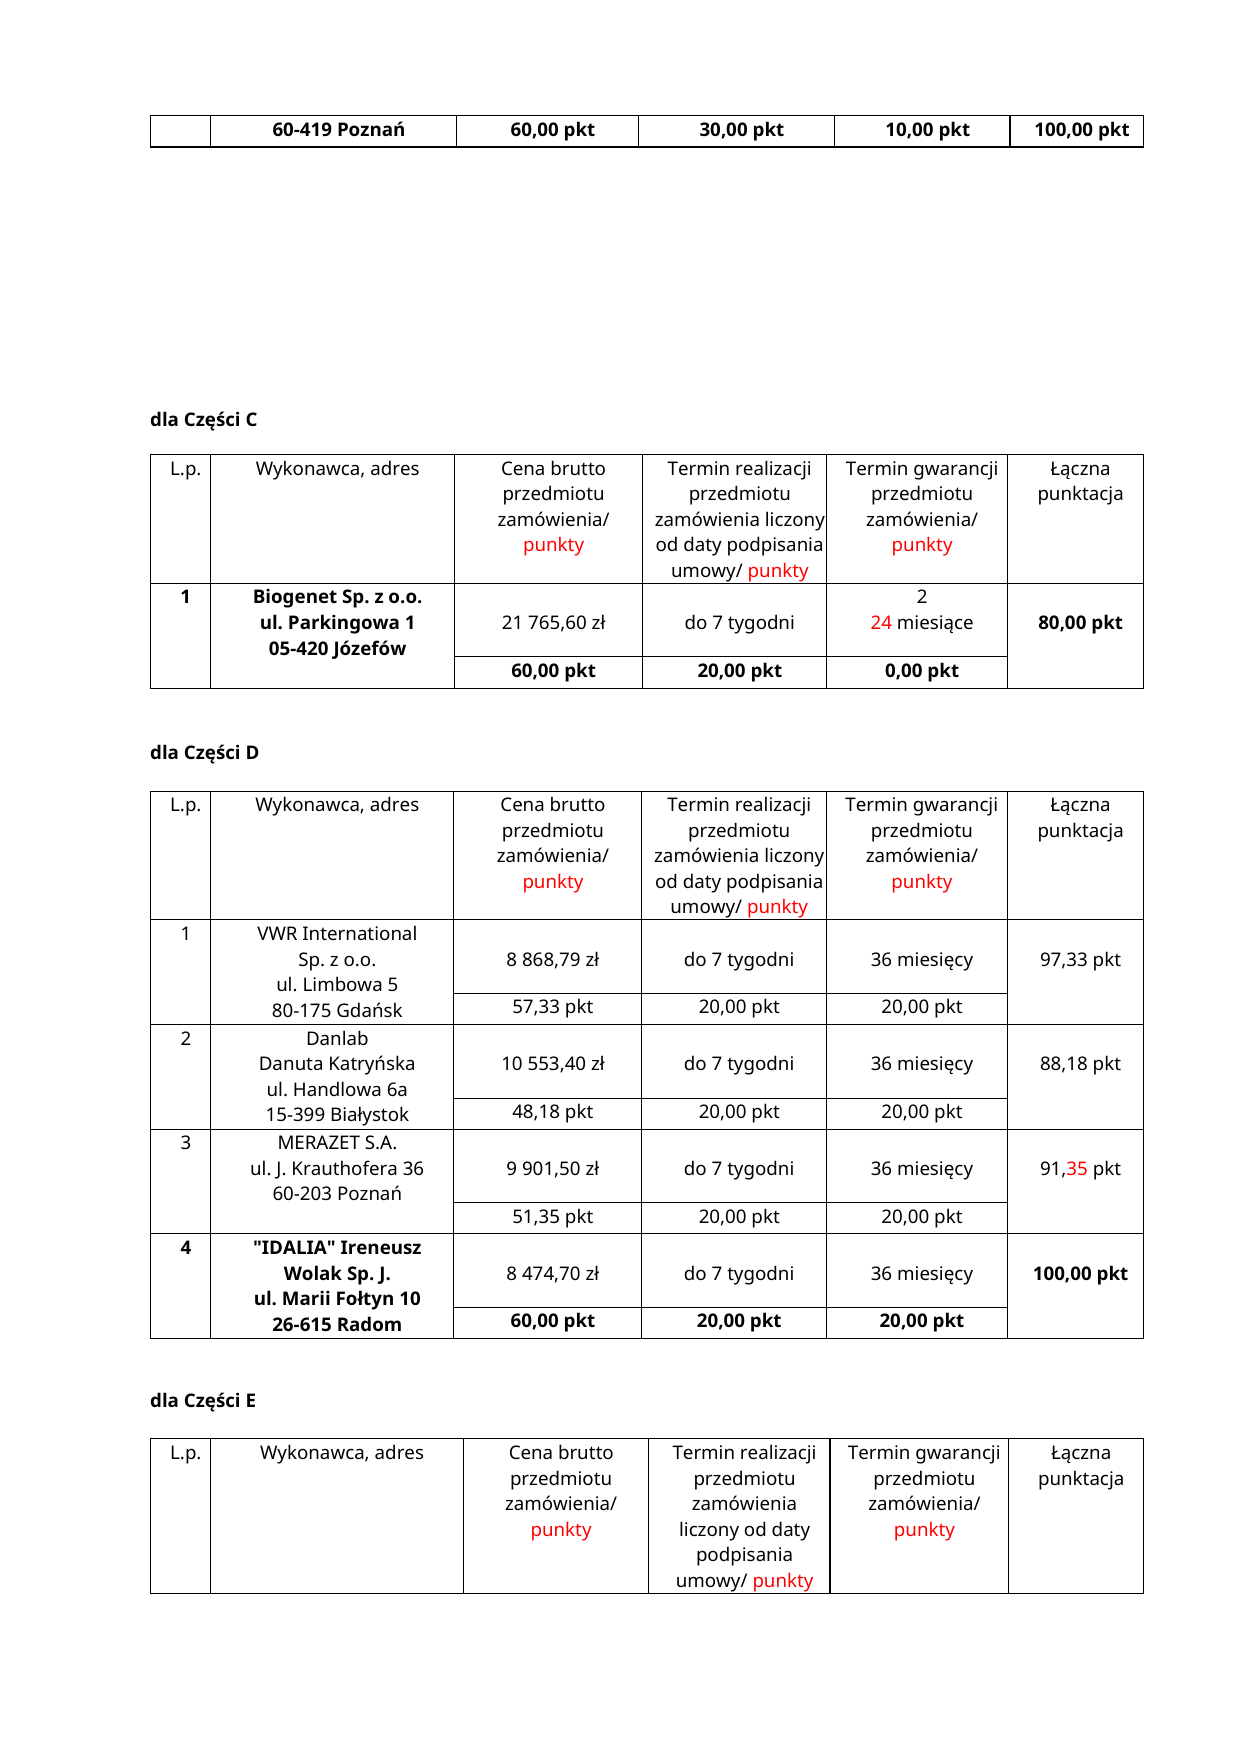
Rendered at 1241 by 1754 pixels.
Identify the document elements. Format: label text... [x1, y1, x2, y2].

table_cell VWR International Sp. z o.o. ul. Limbowa 5 80-175 Gdańsk [211, 920, 453, 1024]
table_cell "IDALIA" Ireneusz Wolak Sp. J. ul. Marii Fołtyn 10 26-615 Radom [211, 1234, 453, 1338]
table_cell 20,00 pkt [642, 1203, 826, 1233]
table_header L.p. [151, 1439, 210, 1592]
table_cell 4 [151, 1234, 210, 1338]
table_cell 1 [151, 584, 210, 687]
table_cell 97,33 pkt [1008, 920, 1143, 1024]
table_cell 30,00 pkt [639, 116, 834, 146]
table_cell 36 miesięcy [827, 1025, 1007, 1097]
table_cell 20,00 pkt [827, 994, 1007, 1024]
table_cell 20,00 pkt [827, 1203, 1007, 1233]
table_header Termin realizacji przedmiotu zamówienia liczony od daty podpisania umowy/ punkty [642, 792, 826, 919]
table_cell 60,00 pkt [457, 116, 638, 146]
table_header Wykonawca, adres [211, 455, 454, 583]
table_cell 2 24 miesiące [827, 584, 1007, 656]
table_cell 20,00 pkt [642, 1099, 826, 1129]
table_cell 0,00 pkt [827, 657, 1007, 687]
table_cell 36 miesięcy [827, 920, 1007, 993]
text dla Części D [150, 739, 1154, 765]
table_cell do 7 tygodni [643, 584, 826, 656]
table_cell 20,00 pkt [827, 1099, 1007, 1129]
table_cell 20,00 pkt [643, 657, 826, 687]
table_cell 60,00 pkt [454, 1308, 641, 1338]
table_cell 20,00 pkt [642, 1308, 826, 1338]
table_cell 51,35 pkt [454, 1203, 641, 1233]
table_header Termin gwarancji przedmiotu zamówienia/ punkty [827, 455, 1007, 583]
table_header Łączna punktacja [1008, 455, 1143, 583]
table_header Cena brutto przedmiotu zamówienia/ punkty [464, 1439, 648, 1592]
text dla Części E [150, 1387, 1154, 1413]
table_cell 91,35 pkt [1008, 1130, 1143, 1233]
table_cell 20,00 pkt [642, 994, 826, 1024]
table_cell do 7 tygodni [642, 1130, 826, 1202]
table_cell 36 miesięcy [827, 1130, 1007, 1202]
table_cell 100,00 pkt [1011, 116, 1143, 146]
table_cell Danlab Danuta Katryńska ul. Handlowa 6a 15-399 Białystok [211, 1025, 453, 1129]
table_header Termin realizacji przedmiotu zamówienia liczony od daty podpisania umowy/ punkty [643, 455, 826, 583]
table_cell 57,33 pkt [454, 994, 641, 1024]
table_cell 100,00 pkt [1008, 1234, 1143, 1338]
table_cell 60,00 pkt [455, 657, 642, 687]
table_cell 1 [151, 920, 210, 1024]
table_cell do 7 tygodni [642, 1025, 826, 1097]
table_header L.p. [151, 455, 210, 583]
table_cell 9 901,50 zł [454, 1130, 641, 1202]
table_cell MERAZET S.A. ul. J. Krauthofera 36 60-203 Poznań [211, 1130, 453, 1233]
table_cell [211, 116, 456, 146]
text dla Części C [150, 406, 1154, 431]
table_header L.p. [151, 792, 210, 919]
table_cell 80,00 pkt [1008, 584, 1143, 687]
table_cell 10 553,40 zł [454, 1025, 641, 1097]
table_header Wykonawca, adres [211, 792, 453, 919]
table_header Termin realizacji przedmiotu zamówienia liczony od daty podpisania umowy/ punkty [649, 1439, 829, 1592]
table_header Wykonawca, adres [211, 1439, 463, 1592]
table_header Termin gwarancji przedmiotu zamówienia/ punkty [827, 792, 1007, 919]
table_cell 20,00 pkt [827, 1308, 1007, 1338]
table_header Termin gwarancji przedmiotu zamówienia/ punkty [831, 1439, 1008, 1592]
table_cell 36 miesięcy [827, 1234, 1007, 1307]
table_cell Biogenet Sp. z o.o. ul. Parkingowa 1 05-420 Józefów [211, 584, 454, 687]
table_cell 21 765,60 zł [455, 584, 642, 656]
table_cell 8 474,70 zł [454, 1234, 641, 1307]
table_header Łączna punktacja [1009, 1439, 1143, 1592]
table_cell 48,18 pkt [454, 1099, 641, 1129]
table_header Cena brutto przedmiotu zamówienia/ punkty [454, 792, 641, 919]
table_cell do 7 tygodni [642, 920, 826, 993]
table_cell 10,00 pkt [835, 116, 1009, 146]
table_cell 3 [151, 1130, 210, 1233]
table_cell 88,18 pkt [1008, 1025, 1143, 1129]
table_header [455, 455, 642, 583]
table_cell 2 [151, 1025, 210, 1129]
table_cell do 7 tygodni [642, 1234, 826, 1307]
table_header Łączna punktacja [1008, 792, 1143, 919]
table_cell 8 868,79 zł [454, 920, 641, 993]
table_cell 1 [151, 116, 210, 146]
